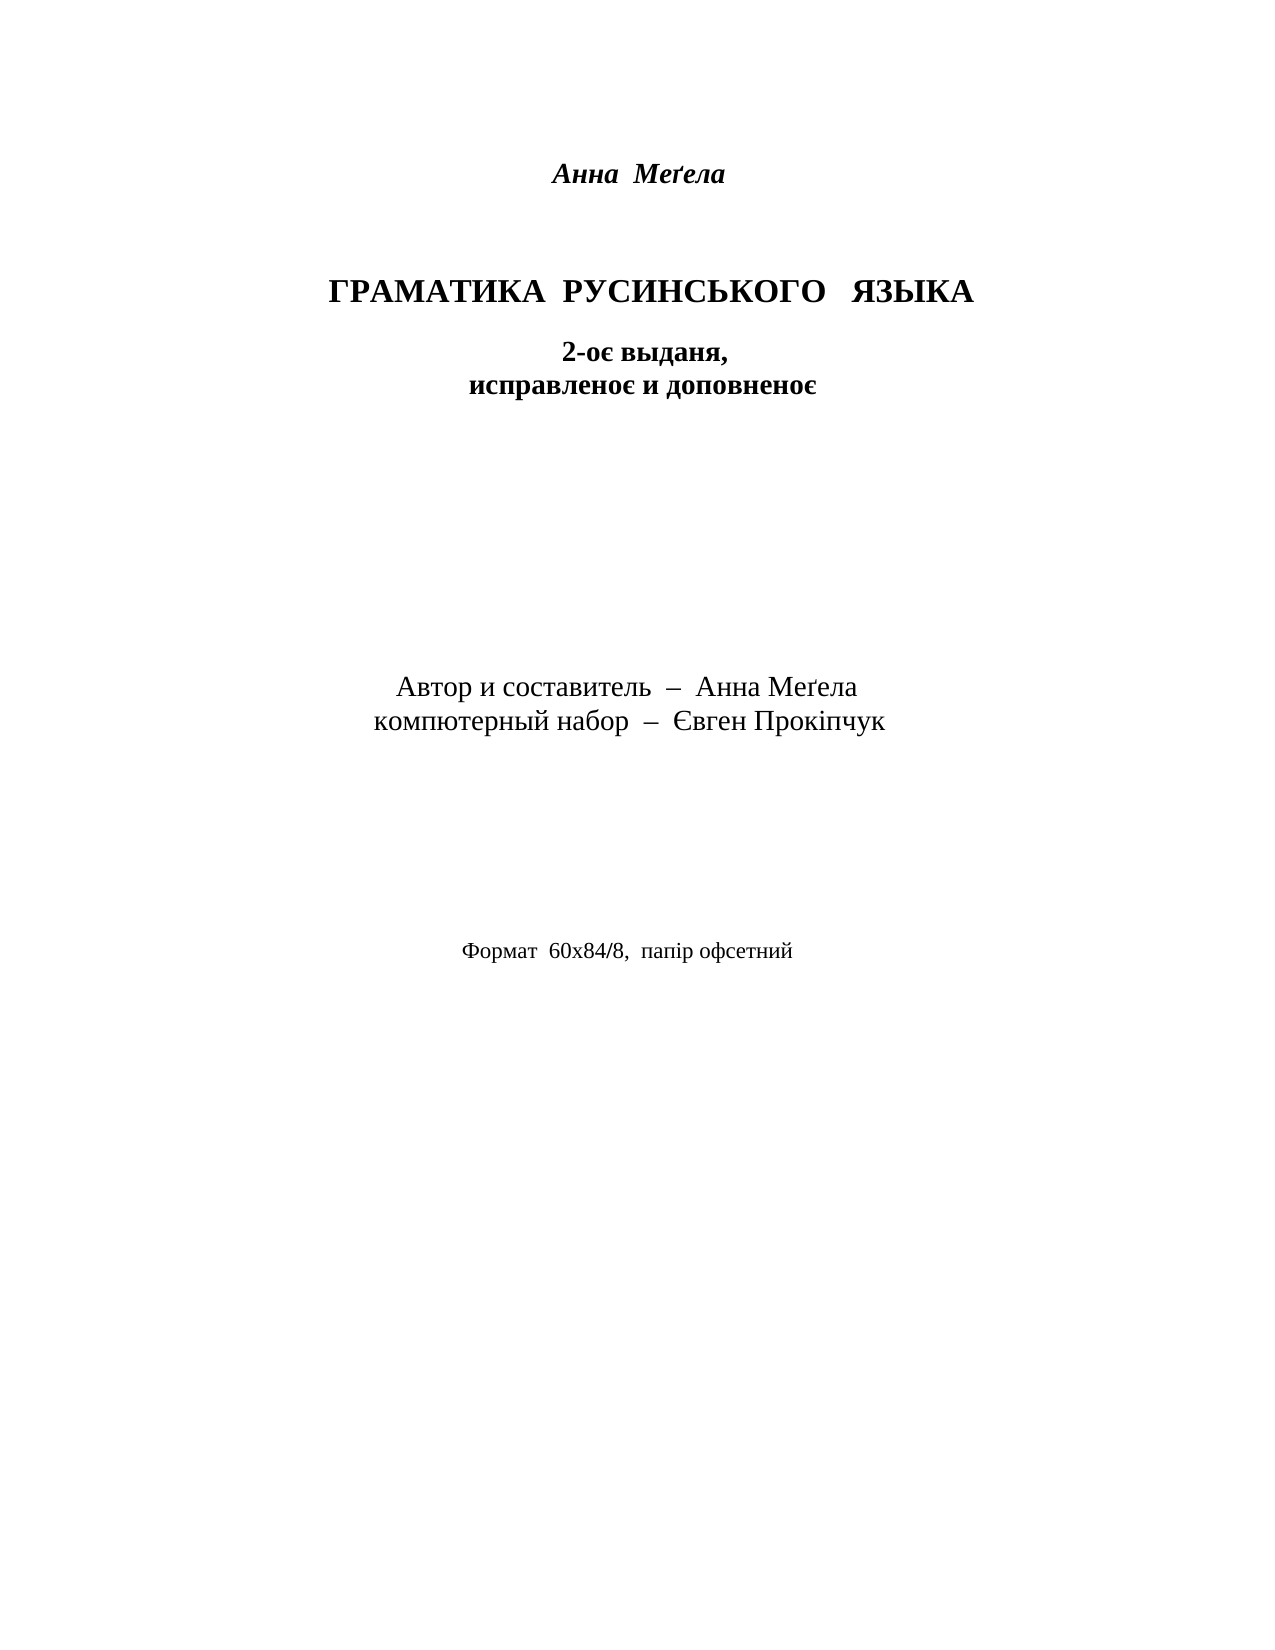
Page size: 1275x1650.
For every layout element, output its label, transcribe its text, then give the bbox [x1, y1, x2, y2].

text 2-оє выданя, [103, 334, 1187, 367]
text Формат 60х84/8, папір офсетний [148, 938, 1211, 964]
text компютерный набор – Євген Прокіпчук [148, 703, 1211, 736]
text ГРАМАТИКА РУСИНСЬКОГО ЯЗЫКА [103, 271, 1187, 310]
text Автор и составитель ‒ Анна Меґела [148, 669, 1211, 703]
text Анна Меґела [103, 156, 1187, 190]
text исправленоє и доповненоє [148, 367, 1211, 401]
